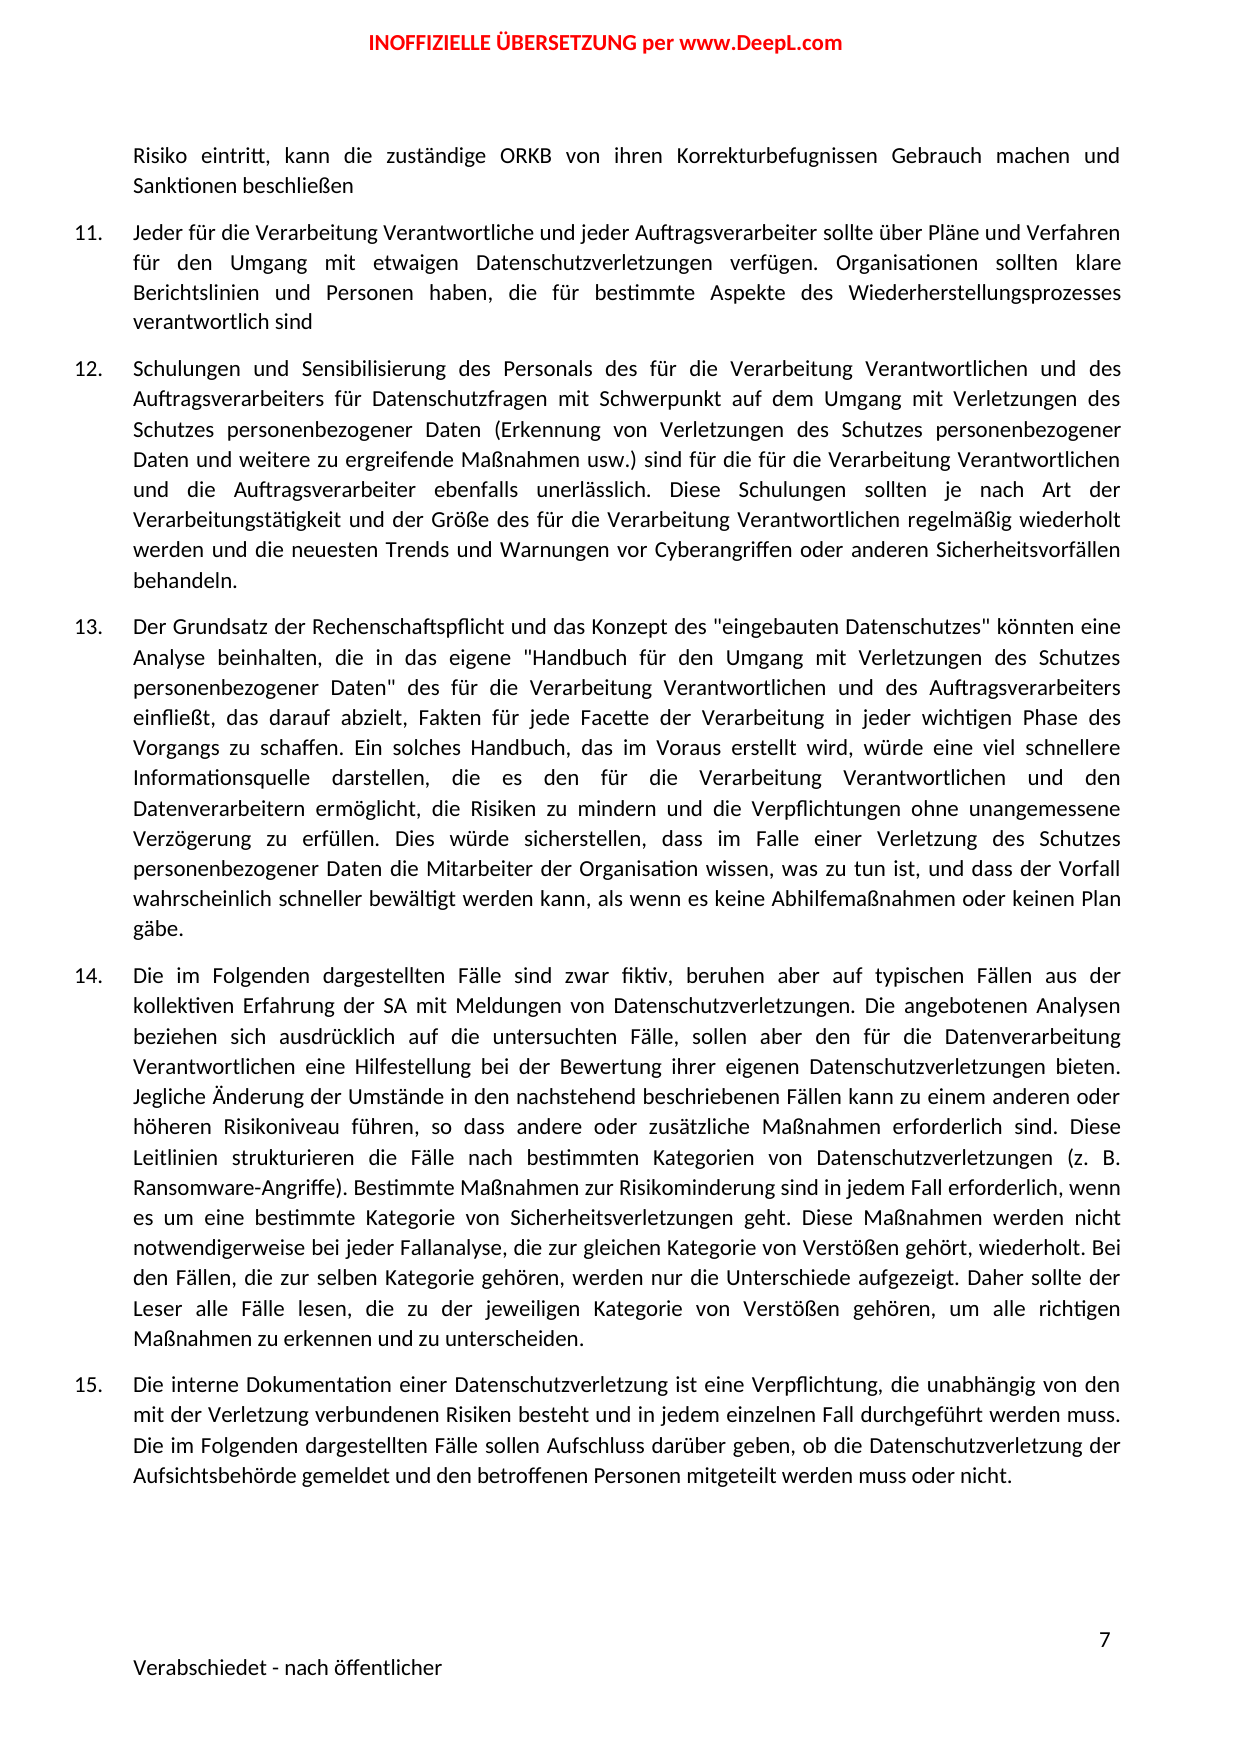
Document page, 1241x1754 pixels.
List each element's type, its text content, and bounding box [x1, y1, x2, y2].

list Jeder für die Verarbeitung Verantwortliche und jeder Auftragsverarbeiter sollte über Pläne und Verfahren für den Umgang mit etwaigen Datenschutzverletzungen verfügen. Organisationen sollten klare Berichtslinien und Personen haben, die für bestimmte Aspekte des Wiederherstellungsprozesses verantwortlich sind [74, 218, 1123, 335]
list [74, 142, 1122, 199]
list Die interne Dokumentation einer Datenschutzverletzung ist eine Verpflichtung, die unabhängig von den mit der Verletzung verbundenen Risiken besteht und in jedem einzelnen Fall durchgeführt werden muss. Die im Folgenden dargestellten Fälle sollen Aufschluss darüber geben, ob die Datenschutzverletzung der Aufsichtsbehörde gemeldet und den betroffenen Personen mitgeteilt werden muss oder nicht. [74, 1370, 1122, 1489]
list Der Grundsatz der Rechenschaftspflicht und das Konzept des "eingebauten Datenschutzes" könnten eine Analyse beinhalten, die in das eigene "Handbuch für den Umgang mit Verletzungen des Schutzes personenbezogener Daten" des für die Verarbeitung Verantwortlichen und des Auftragsverarbeiters einfließt, das darauf abzielt, Fakten für jede Facette der Verarbeitung in jeder wichtigen Phase des Vorgangs zu schaffen. Ein solches Handbuch, das im Voraus erstellt wird, würde eine viel schnellere Informationsquelle darstellen, die es den für die Verarbeitung Verantwortlichen und den Datenverarbeitern ermöglicht, die Risiken zu mindern und die Verpflichtungen ohne unangemessene Verzögerung zu erfüllen. Dies würde sicherstellen, dass im Falle einer Verletzung des Schutzes personenbezogener Daten die Mitarbeiter der Organisation wissen, was zu tun ist, und dass der Vorfall wahrscheinlich schneller bewältigt werden kann, als wenn es keine Abhilfemaßnahmen oder keinen Plan gäbe. [74, 612, 1123, 943]
list Schulungen und Sensibilisierung des Personals des für die Verarbeitung Verantwortlichen und des Auftragsverarbeiters für Datenschutzfragen mit Schwerpunkt auf dem Umgang mit Verletzungen des Schutzes personenbezogener Daten (Erkennung von Verletzungen des Schutzes personenbezogener Daten und weitere zu ergreifende Maßnahmen usw.) sind für die für die Verarbeitung Verantwortlichen und die Auftragsverarbeiter ebenfalls unerlässlich. Diese Schulungen sollten je nach Art der Verarbeitungstätigkeit und der Größe des für die Verarbeitung Verantwortlichen regelmäßig wiederholt werden und die neuesten Trends und Warnungen vor Cyberangriffen oder anderen Sicherheitsvorfällen behandeln. [74, 354, 1123, 594]
list Die im Folgenden dargestellten Fälle sind zwar fiktiv, beruhen aber auf typischen Fällen aus der kollektiven Erfahrung der SA mit Meldungen von Datenschutzverletzungen. Die angebotenen Analysen beziehen sich ausdrücklich auf die untersuchten Fälle, sollen aber den für die Datenverarbeitung Verantwortlichen eine Hilfestellung bei der Bewertung ihrer eigenen Datenschutzverletzungen bieten. Jegliche Änderung der Umstände in den nachstehend beschriebenen Fällen kann zu einem anderen oder höheren Risikoniveau führen, so dass andere oder zusätzliche Maßnahmen erforderlich sind. Diese Leitlinien strukturieren die Fälle nach bestimmten Kategorien von Datenschutzverletzungen (z. B. Ransomware-Angriffe). Bestimmte Maßnahmen zur Risikominderung sind in jedem Fall erforderlich, wenn es um eine bestimmte Kategorie von Sicherheitsverletzungen geht. Diese Maßnahmen werden nicht notwendigerweise bei jeder Fallanalyse, die zur gleichen Kategorie von Verstößen gehört, wiederholt. Bei den Fällen, die zur selben Kategorie gehören, werden nur die Unterschiede aufgezeigt. Daher sollte der Leser alle Fälle lesen, die zu der jeweiligen Kategorie von Verstößen gehören, um alle richtigen Maßnahmen zu erkennen und zu unterscheiden. [74, 961, 1123, 1352]
